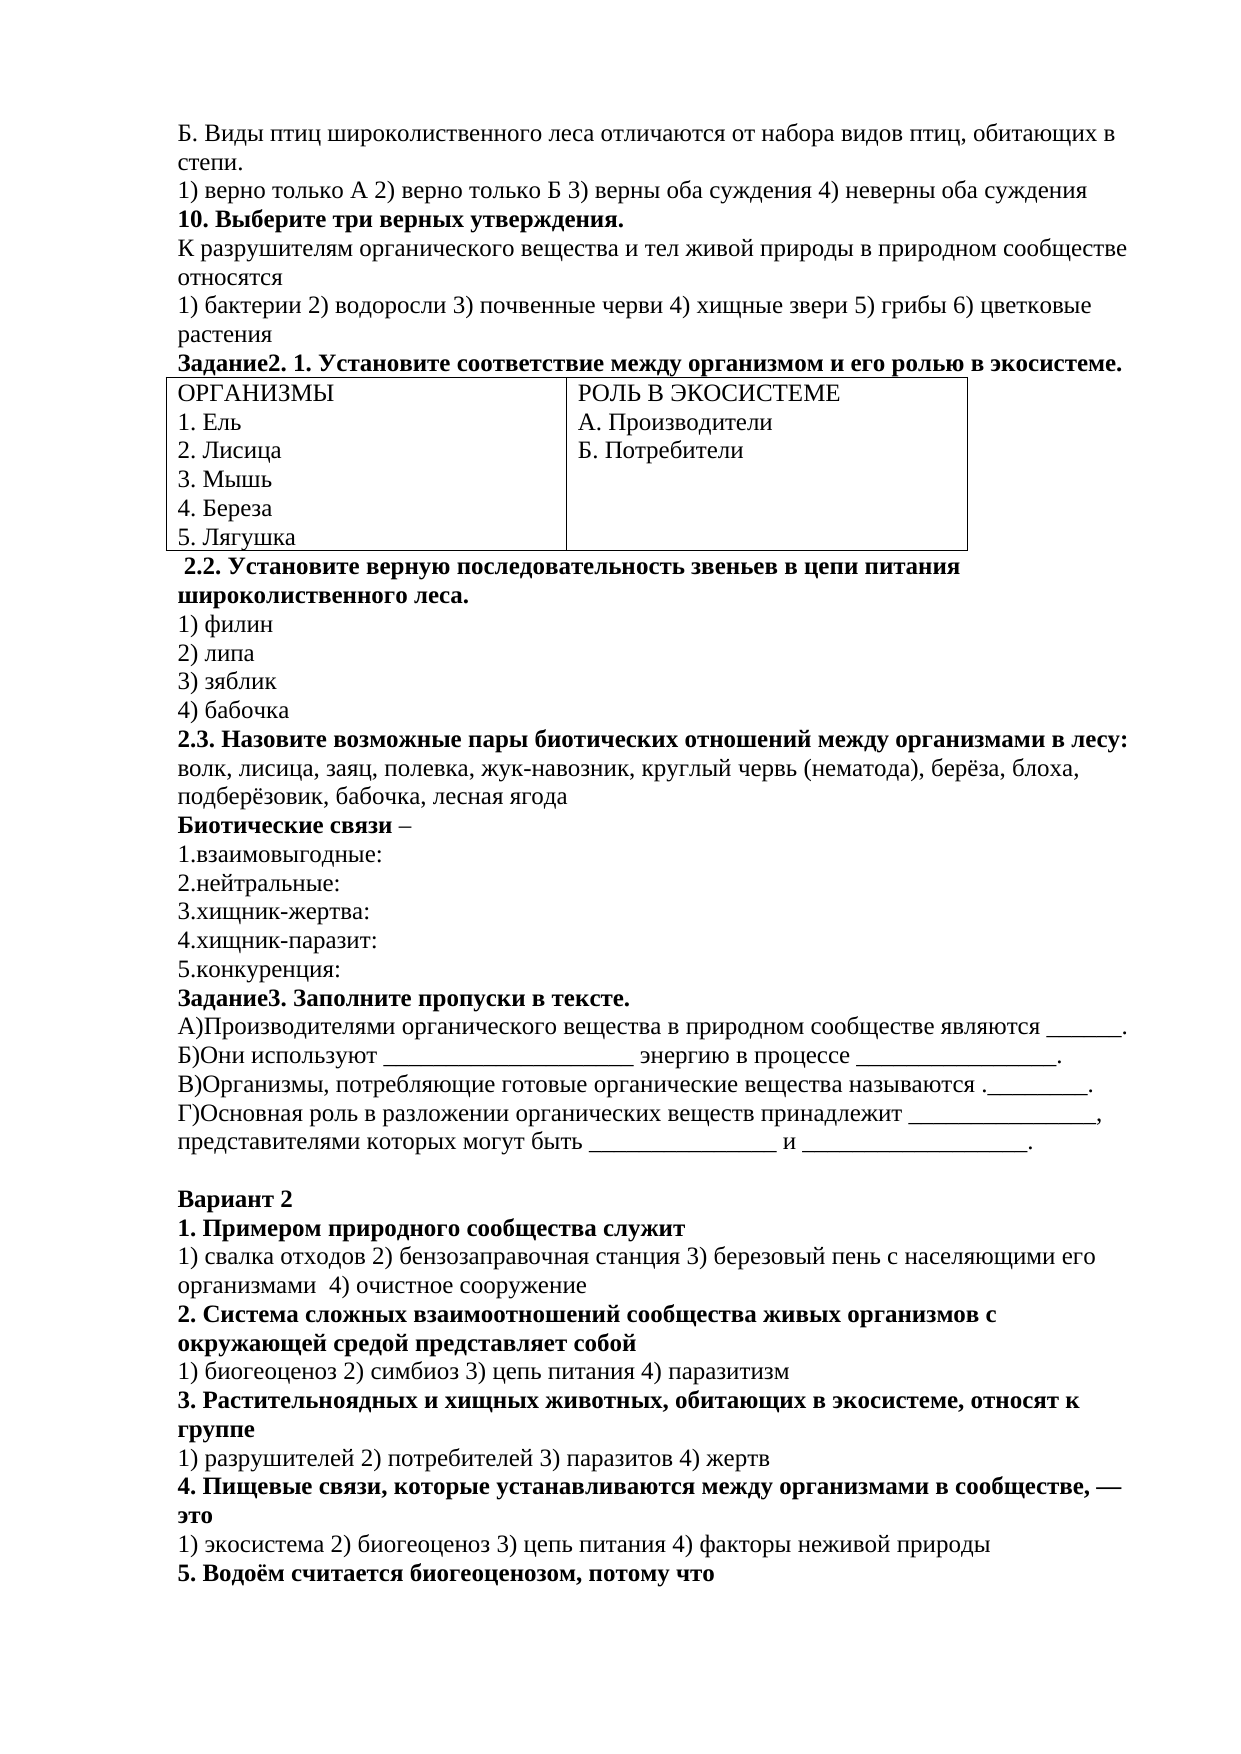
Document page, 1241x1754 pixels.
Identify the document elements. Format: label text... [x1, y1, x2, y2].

text Биотические связи – [177, 810, 1152, 839]
text Б. Виды птиц широколиственного леса отличаются от набора видов птиц, обитающих в степи. [177, 118, 1152, 176]
text 1) филин [177, 609, 1152, 638]
text 2.2. Установите верную последовательность звеньев в цепи питания широколиственного леса. [177, 551, 1152, 609]
text В)Организмы, потребляющие готовые органические вещества называются .________. [177, 1069, 1152, 1098]
text 1) свалка отходов 2) бензозаправочная станция 3) березовый пень с населяющими его организмами 4) очистное сооружение [177, 1241, 1152, 1299]
text 4) бабочка [177, 695, 1152, 724]
text А)Производителями органического вещества в природном сообществе являются ______. [177, 1011, 1152, 1040]
text 2. Система сложных взаимоотношений сообщества живых организмов с окружающей средой представляет собой [177, 1299, 1152, 1356]
text Б)Они используют ____________________ энергию в процессе ________________. [177, 1040, 1152, 1069]
text Задание3. Заполните пропуски в тексте. [177, 983, 1152, 1011]
text 3) зяблик [177, 666, 1152, 695]
text 2.нейтральные: [177, 868, 1152, 896]
text 4.хищник-паразит: [177, 925, 1152, 954]
text Задание2. 1. Установите соответствие между организмом и его ролью в экосистеме. [177, 348, 1152, 377]
text 5. Водоём считается биогеоценозом, потому что [177, 1558, 1152, 1586]
text К разрушителям органического вещества и тел живой природы в природном сообществе относятся [177, 233, 1152, 291]
table_header ОРГАНИЗМЫ 1. Ель 2. Лисица 3. Мышь 4. Береза 5. Лягушка [167, 378, 566, 550]
text Вариант 2 [177, 1184, 1152, 1213]
text 1. Примером природного сообщества служит [177, 1213, 1152, 1241]
text 10. Выберите три верных утверждения. [177, 204, 1152, 233]
text 5.конкуренция: [177, 954, 1152, 983]
text 3. Растительноядных и хищных животных, обитающих в экосистеме, относят к группе [177, 1385, 1152, 1443]
text 1) бактерии 2) водоросли 3) почвенные черви 4) хищные звери 5) грибы 6) цветковые растения [177, 291, 1152, 348]
text 1.взаимовыгодные: [177, 839, 1152, 868]
text волк, лисица, заяц, полевка, жук-навозник, круглый червь (нематода), берёза, блоха, подберёзовик, бабочка, лесная ягода [177, 753, 1152, 810]
text 2.3. Назовите возможные пары биотических отношений между организмами в лесу: [177, 724, 1152, 753]
text 1) верно только А 2) верно только Б 3) верны оба суждения 4) неверны оба суждения [177, 176, 1152, 204]
text 3.хищник-жертва: [177, 896, 1152, 925]
text 4. Пищевые связи, которые устанавливаются между организмами в сообществе, — это [177, 1471, 1152, 1529]
text 1) биогеоценоз 2) симбиоз 3) цепь питания 4) паразитизм [177, 1356, 1152, 1385]
text 2) липа [177, 638, 1152, 666]
text Г)Основная роль в разложении органических веществ принадлежит _______________, представителями которых могут быть _______________ и __________________. [177, 1098, 1152, 1155]
text 1) разрушителей 2) потребителей 3) паразитов 4) жертв [177, 1443, 1152, 1471]
table_header РОЛЬ В ЭКОСИСТЕМЕ А. Производители Б. Потребители [567, 378, 967, 550]
text 1) экосистема 2) биогеоценоз 3) цепь питания 4) факторы неживой природы [177, 1529, 1152, 1558]
